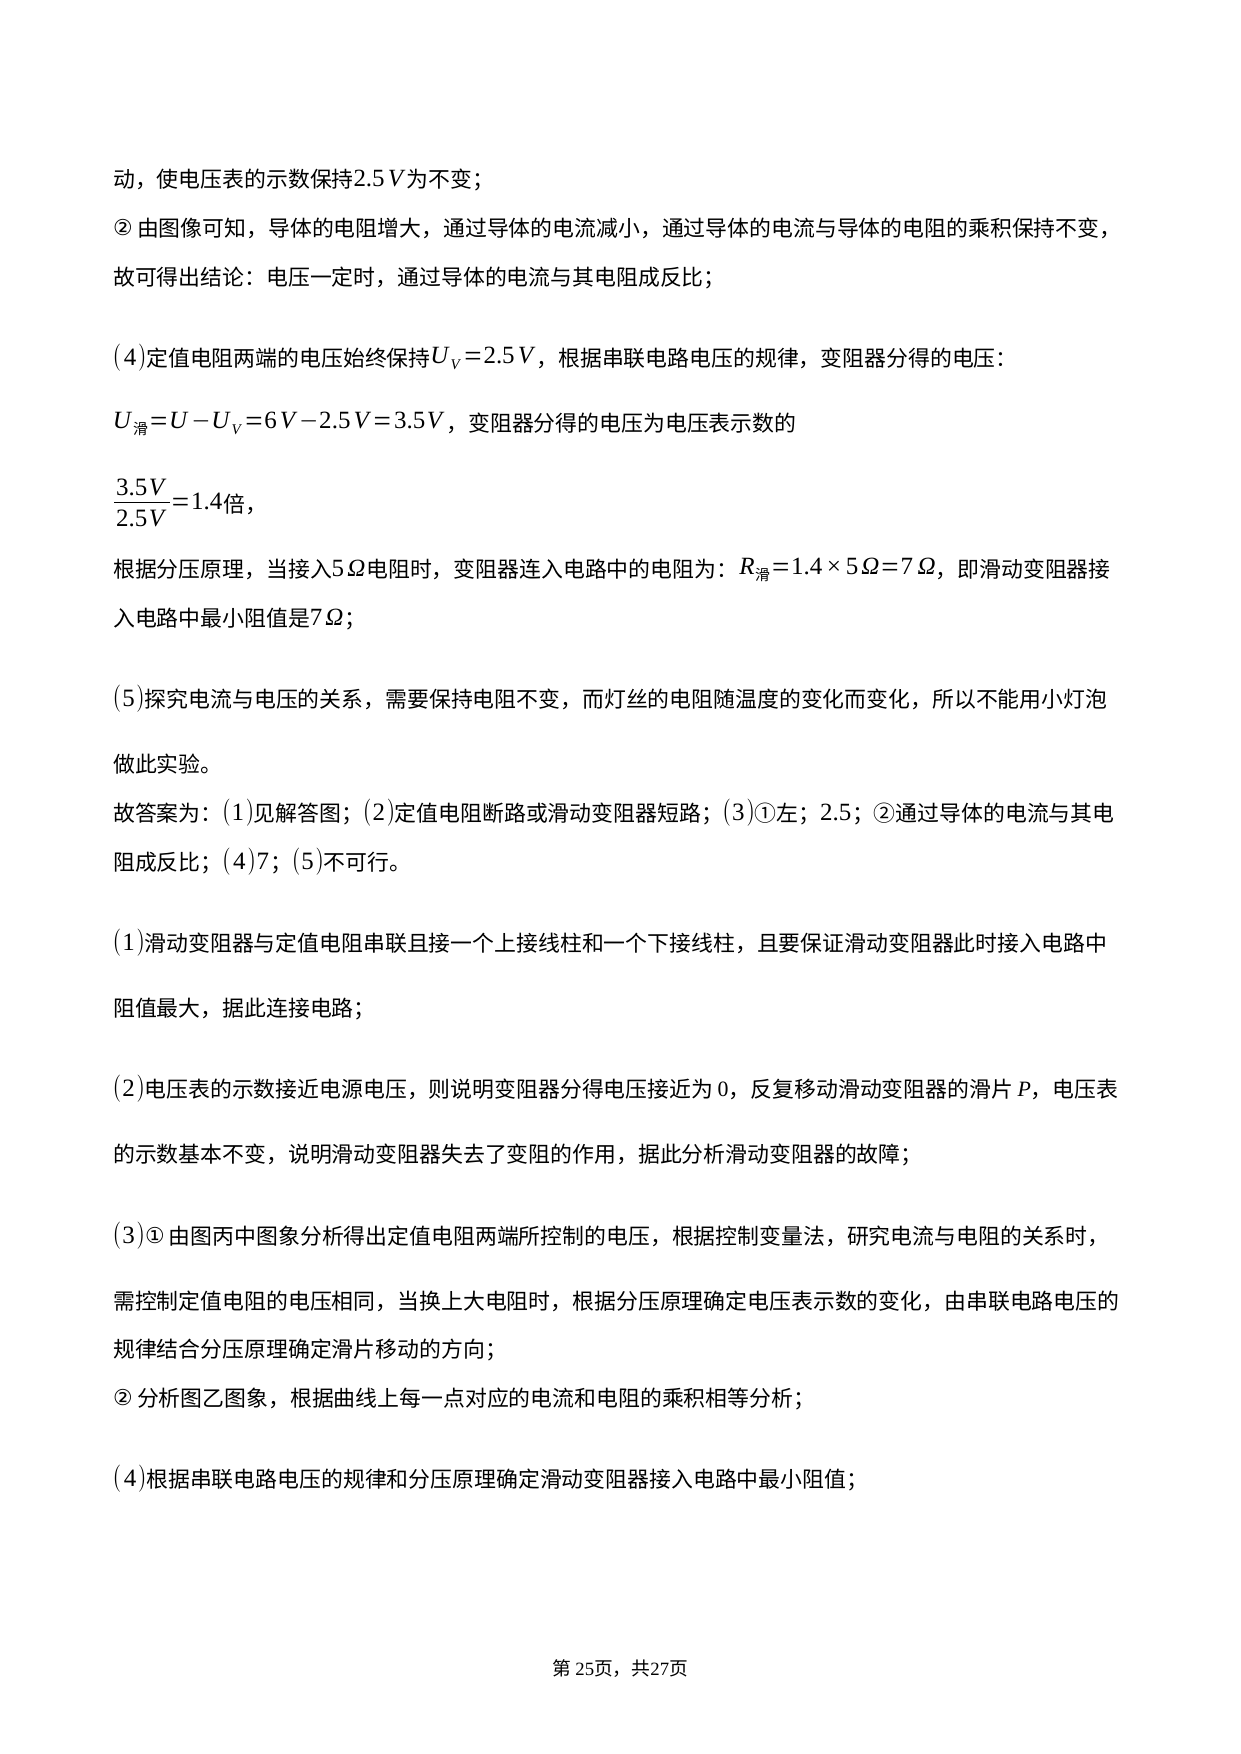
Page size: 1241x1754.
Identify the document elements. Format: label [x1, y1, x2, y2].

text [113, 162, 1127, 1511]
